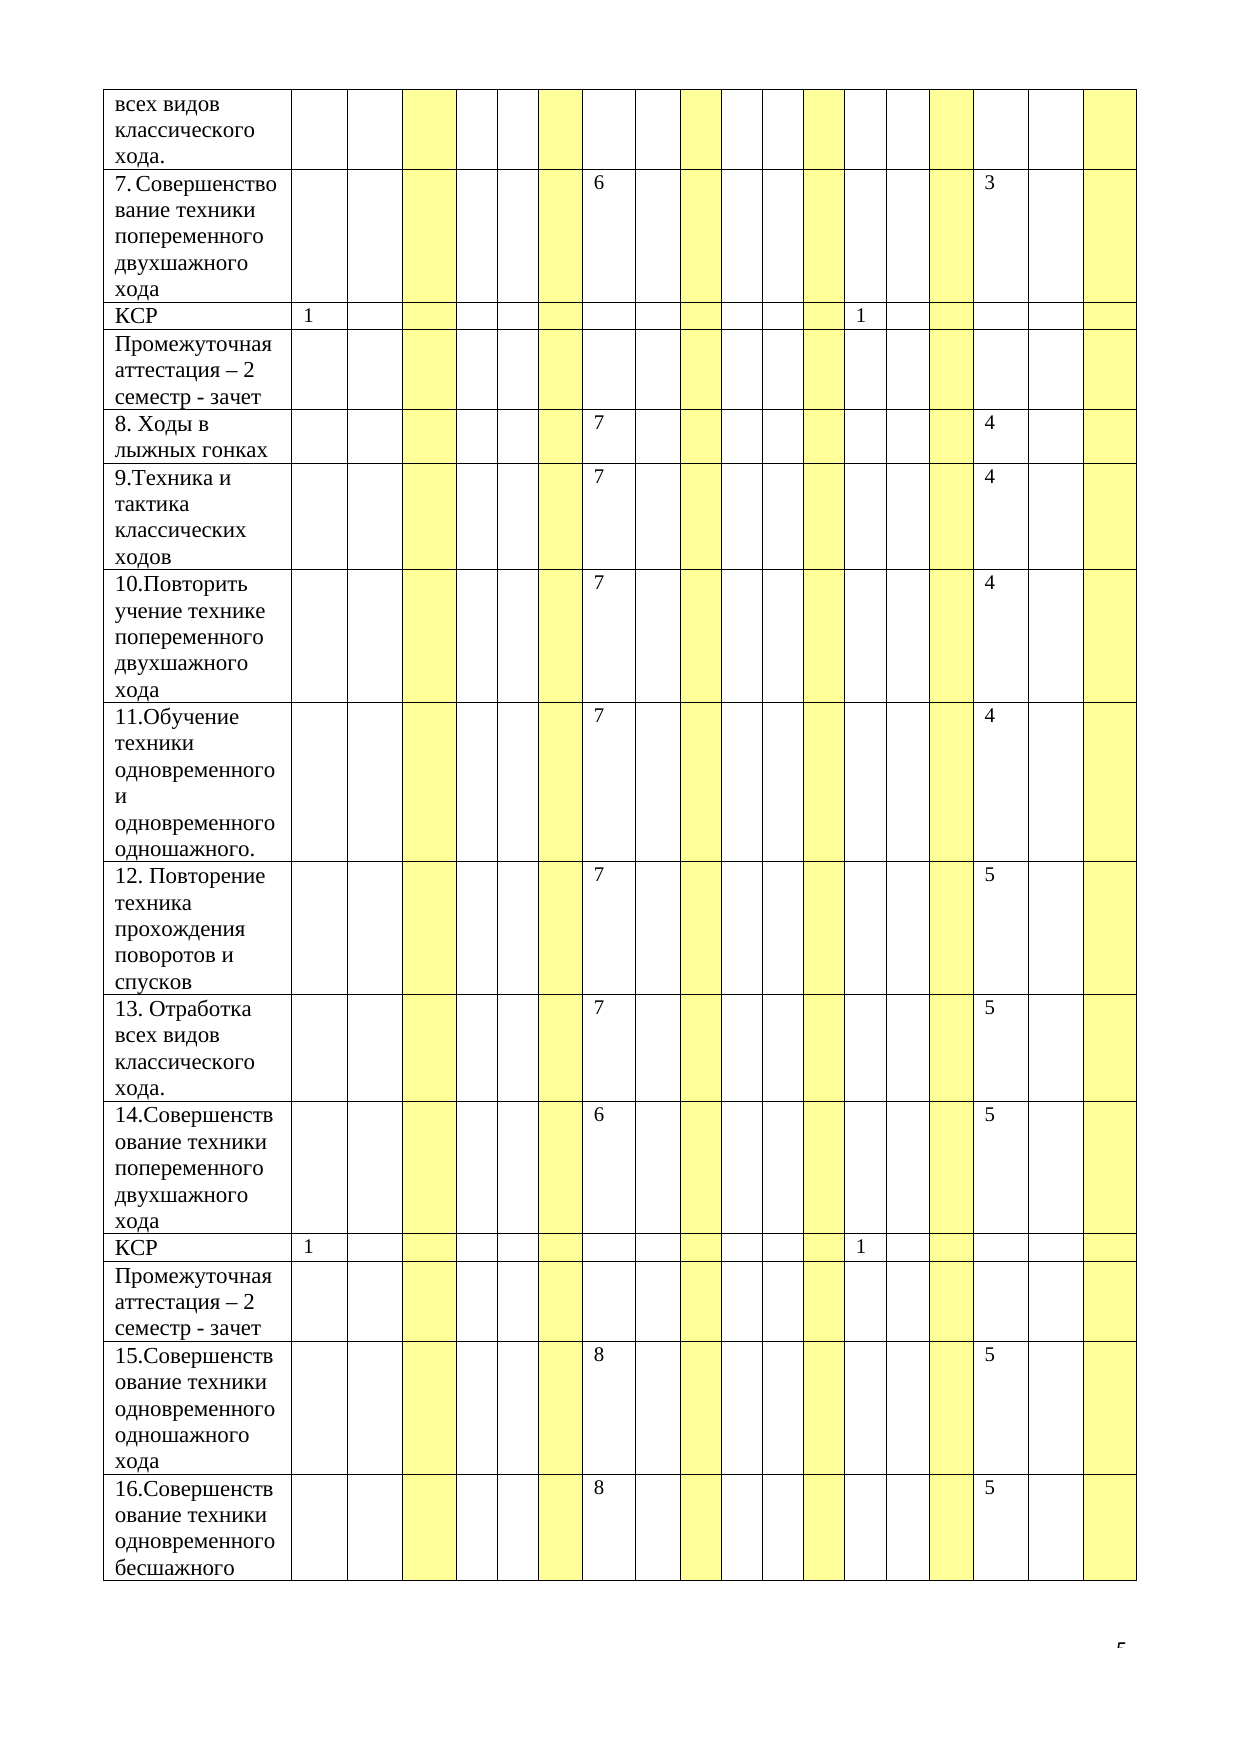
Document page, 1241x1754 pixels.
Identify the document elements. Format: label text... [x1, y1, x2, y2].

table_cell [804, 410, 844, 463]
table_cell [722, 1234, 762, 1261]
table_cell [1029, 1102, 1083, 1233]
table_cell [722, 570, 762, 702]
table_cell [292, 464, 347, 569]
table_cell [539, 1475, 582, 1580]
table_cell Совершенствование техники попеременного двухшажного хода [104, 170, 291, 302]
table_cell [636, 995, 680, 1101]
table_cell [887, 303, 929, 329]
table_cell 11.Обучение техники одновременного и одновременного одношажного. [104, 703, 291, 861]
table_cell [804, 1262, 844, 1341]
table_cell [763, 303, 803, 329]
table_cell [292, 570, 347, 702]
table_cell [1029, 1234, 1083, 1261]
table_cell [681, 90, 721, 169]
table_cell [1084, 1475, 1136, 1580]
table_cell [636, 703, 680, 861]
table_cell [1029, 303, 1083, 329]
table_cell 4 [974, 410, 1028, 463]
table_cell 9.Техника и тактика классических ходов [104, 464, 291, 569]
table_cell [1029, 330, 1083, 409]
table_cell [403, 1475, 456, 1580]
table_cell [722, 170, 762, 302]
table_cell [763, 862, 803, 994]
table_cell [636, 170, 680, 302]
table_cell [292, 862, 347, 994]
table_cell [804, 330, 844, 409]
table_cell [292, 703, 347, 861]
table_cell [1029, 1262, 1083, 1341]
table_cell 5 [974, 995, 1028, 1101]
table_cell [348, 410, 402, 463]
table_cell [845, 410, 886, 463]
table_cell [498, 90, 538, 169]
table_cell [292, 90, 347, 169]
table_cell [681, 862, 721, 994]
table_cell [763, 464, 803, 569]
table_cell [348, 464, 402, 569]
table_cell [845, 464, 886, 569]
table_cell [974, 1234, 1028, 1261]
table_cell [887, 1475, 929, 1580]
table_cell 4 [974, 703, 1028, 861]
table_cell [763, 1102, 803, 1233]
table_cell [457, 1342, 497, 1474]
table_cell 7 [583, 464, 635, 569]
table_cell [804, 90, 844, 169]
table_cell [887, 1102, 929, 1233]
table_cell [457, 410, 497, 463]
table_cell [930, 464, 973, 569]
table_cell [457, 90, 497, 169]
table_cell [722, 1262, 762, 1341]
table_cell 8 [583, 1342, 635, 1474]
table_cell 7 [583, 570, 635, 702]
table_cell [539, 1262, 582, 1341]
table_cell [403, 995, 456, 1101]
table_cell [1084, 410, 1136, 463]
table_cell [539, 90, 582, 169]
table_cell 7 [583, 703, 635, 861]
table_cell [457, 862, 497, 994]
table_cell [887, 995, 929, 1101]
table_cell [930, 330, 973, 409]
table_cell [1029, 570, 1083, 702]
table_cell [348, 570, 402, 702]
table_cell [804, 464, 844, 569]
table_cell [681, 330, 721, 409]
table_cell [722, 862, 762, 994]
table_cell [845, 1475, 886, 1580]
table_cell [887, 90, 929, 169]
table_cell [457, 1234, 497, 1261]
table_cell [763, 570, 803, 702]
table_cell [722, 90, 762, 169]
table_cell [403, 90, 456, 169]
table_cell [636, 1342, 680, 1474]
table_cell [1084, 464, 1136, 569]
table_cell [722, 1102, 762, 1233]
table_cell [681, 570, 721, 702]
table_cell [1029, 862, 1083, 994]
table_cell [1084, 703, 1136, 861]
table_cell [887, 570, 929, 702]
table_cell [292, 1102, 347, 1233]
table_cell [681, 410, 721, 463]
table_cell [930, 1475, 973, 1580]
table_cell [403, 1102, 456, 1233]
table_cell [681, 1475, 721, 1580]
table_cell [348, 1262, 402, 1341]
table_cell 5 [974, 1475, 1028, 1580]
table_cell [498, 170, 538, 302]
table_cell 6 [583, 170, 635, 302]
table_cell [681, 1262, 721, 1341]
table_cell [974, 330, 1028, 409]
table_cell [403, 1262, 456, 1341]
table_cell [104, 90, 291, 169]
table_cell [1084, 330, 1136, 409]
table_cell [457, 170, 497, 302]
table_cell [974, 1262, 1028, 1341]
table_cell 7 [583, 862, 635, 994]
table_cell [722, 995, 762, 1101]
table_cell [804, 303, 844, 329]
table_cell [498, 570, 538, 702]
table_cell [887, 1342, 929, 1474]
table_cell [722, 464, 762, 569]
table_cell [930, 703, 973, 861]
table_cell [1084, 570, 1136, 702]
table_cell [539, 464, 582, 569]
table_cell [457, 570, 497, 702]
table_cell КСР [104, 303, 291, 329]
table_cell [348, 170, 402, 302]
table_cell [1084, 1262, 1136, 1341]
table_cell [457, 1102, 497, 1233]
table_cell [1029, 1475, 1083, 1580]
table_cell 6 [583, 1102, 635, 1233]
table_cell [539, 995, 582, 1101]
table_cell [1084, 90, 1136, 169]
table_cell [539, 170, 582, 302]
table_cell [498, 410, 538, 463]
table_cell [722, 410, 762, 463]
table_cell [636, 410, 680, 463]
table_cell 10.Повторить учение технике попеременного двухшажного хода [104, 570, 291, 702]
table_cell [845, 570, 886, 702]
table_cell [804, 995, 844, 1101]
table_cell [930, 90, 973, 169]
table_cell [498, 703, 538, 861]
table_cell [498, 862, 538, 994]
table_cell [887, 410, 929, 463]
table_cell [539, 1234, 582, 1261]
table_cell [539, 330, 582, 409]
table_cell [348, 703, 402, 861]
table_cell Промежуточная аттестация – 2 семестр - зачет [104, 1262, 291, 1341]
table_cell [292, 170, 347, 302]
table_cell [804, 1234, 844, 1261]
table_cell [804, 170, 844, 302]
table_cell [1029, 90, 1083, 169]
table_cell [1029, 995, 1083, 1101]
table_cell [722, 303, 762, 329]
table_cell [457, 703, 497, 861]
table_cell [804, 1475, 844, 1580]
table_cell [930, 570, 973, 702]
table_cell [763, 1262, 803, 1341]
table_cell 8 [583, 1475, 635, 1580]
table_cell [887, 703, 929, 861]
table_cell 7 [583, 410, 635, 463]
table_cell [1029, 410, 1083, 463]
table_cell [763, 703, 803, 861]
table_cell [722, 1342, 762, 1474]
table_cell [845, 995, 886, 1101]
table_cell [498, 330, 538, 409]
table_cell [636, 1102, 680, 1233]
table_cell [457, 303, 497, 329]
table_cell 1 [845, 1234, 886, 1261]
table_cell [348, 1342, 402, 1474]
table_cell [804, 703, 844, 861]
table_cell [348, 303, 402, 329]
table_cell [887, 862, 929, 994]
table_cell 3 [974, 170, 1028, 302]
table_cell 7 [583, 90, 635, 169]
table_cell [539, 703, 582, 861]
table_cell [1029, 464, 1083, 569]
table_cell [457, 1475, 497, 1580]
table_cell [1084, 1342, 1136, 1474]
table_cell [539, 410, 582, 463]
table_cell [539, 1342, 582, 1474]
table_cell 3 [974, 90, 1028, 169]
table_cell [763, 90, 803, 169]
table_cell [930, 170, 973, 302]
table_cell [845, 330, 886, 409]
table_cell [845, 90, 886, 169]
table_cell [930, 410, 973, 463]
table_cell [1029, 170, 1083, 302]
table_cell [403, 330, 456, 409]
table_cell Промежуточная аттестация – 2 семестр - зачет [104, 330, 291, 409]
table_cell 1 [292, 1234, 347, 1261]
table_cell 15.Совершенствование техники одновременного одношажного хода [104, 1342, 291, 1474]
table_cell 5 [974, 1342, 1028, 1474]
table_cell [763, 1234, 803, 1261]
table_cell [583, 1234, 635, 1261]
table_cell [763, 410, 803, 463]
table_cell [930, 303, 973, 329]
table_cell [403, 464, 456, 569]
table_cell [498, 1475, 538, 1580]
table_cell [1084, 1234, 1136, 1261]
table_cell [804, 1102, 844, 1233]
table_cell [845, 1262, 886, 1341]
table_cell [583, 330, 635, 409]
table_cell [636, 862, 680, 994]
table_cell [498, 1342, 538, 1474]
table_cell [681, 303, 721, 329]
table_cell [583, 303, 635, 329]
table_cell [930, 1262, 973, 1341]
table_cell [457, 330, 497, 409]
table_cell [1084, 995, 1136, 1101]
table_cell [104, 1475, 291, 1580]
table_cell [681, 1102, 721, 1233]
table_cell [845, 1342, 886, 1474]
table_cell [804, 1342, 844, 1474]
table_cell 8. Ходы в лыжных гонках [104, 410, 291, 463]
table_cell 4 [974, 570, 1028, 702]
table_cell [845, 1102, 886, 1233]
table_cell [887, 170, 929, 302]
table_cell [974, 303, 1028, 329]
table_cell [763, 995, 803, 1101]
table_cell [804, 570, 844, 702]
table_cell [930, 1234, 973, 1261]
table_cell [498, 464, 538, 569]
table_cell [887, 330, 929, 409]
table_cell [722, 330, 762, 409]
table_cell [457, 1262, 497, 1341]
table_cell [539, 303, 582, 329]
table_cell [930, 1342, 973, 1474]
table_cell [539, 1102, 582, 1233]
table_cell [636, 464, 680, 569]
table_cell [887, 1234, 929, 1261]
table_cell [457, 464, 497, 569]
table_cell [845, 703, 886, 861]
table_cell 1 [292, 303, 347, 329]
table_cell [636, 570, 680, 702]
table_cell [763, 170, 803, 302]
table_cell [457, 995, 497, 1101]
table_cell 14.Совершенствование техники попеременного двухшажного хода [104, 1102, 291, 1233]
table_cell [681, 995, 721, 1101]
table_cell [681, 1342, 721, 1474]
table_cell 12. Повторение техника прохождения поворотов и спусков [104, 862, 291, 994]
table_cell [887, 1262, 929, 1341]
table_cell [763, 330, 803, 409]
table_cell [804, 862, 844, 994]
table_cell [403, 1342, 456, 1474]
table_cell [403, 303, 456, 329]
table_cell [636, 1234, 680, 1261]
table_cell 4 [974, 464, 1028, 569]
table_cell [403, 410, 456, 463]
table_cell [845, 862, 886, 994]
table_cell [1084, 862, 1136, 994]
table_cell [583, 1262, 635, 1341]
table_cell [636, 1475, 680, 1580]
table_cell [348, 330, 402, 409]
table_cell [681, 703, 721, 861]
table_cell 7 [583, 995, 635, 1101]
table_cell [498, 995, 538, 1101]
table_cell [930, 995, 973, 1101]
table_cell [348, 1475, 402, 1580]
table_cell 1 [845, 303, 886, 329]
table_cell [403, 570, 456, 702]
table_cell 13. Отработка всех видов классического хода. [104, 995, 291, 1101]
table_cell [348, 995, 402, 1101]
table_cell [292, 1342, 347, 1474]
table_cell [845, 170, 886, 302]
table_cell [498, 303, 538, 329]
table_cell [498, 1262, 538, 1341]
table_cell [722, 703, 762, 861]
table_cell [292, 330, 347, 409]
table_cell [681, 170, 721, 302]
table_cell [348, 1234, 402, 1261]
table_cell [636, 1262, 680, 1341]
table_cell [1029, 1342, 1083, 1474]
table_cell 5 [974, 862, 1028, 994]
table_cell [403, 170, 456, 302]
table_cell [348, 90, 402, 169]
table_cell [292, 410, 347, 463]
table_cell [292, 1475, 347, 1580]
table_cell [348, 862, 402, 994]
table_cell [887, 464, 929, 569]
table_cell [1084, 1102, 1136, 1233]
table_cell [498, 1234, 538, 1261]
table_cell [636, 330, 680, 409]
table_cell [292, 995, 347, 1101]
table_cell [722, 1475, 762, 1580]
table_cell [403, 862, 456, 994]
table_cell КСР [104, 1234, 291, 1261]
table_cell [498, 1102, 538, 1233]
table_cell [403, 1234, 456, 1261]
table_cell [1084, 170, 1136, 302]
table_cell [681, 1234, 721, 1261]
table_cell [348, 1102, 402, 1233]
table_cell [1029, 703, 1083, 861]
table_cell [930, 862, 973, 994]
table_cell [1084, 303, 1136, 329]
table_cell [539, 862, 582, 994]
table_cell [539, 570, 582, 702]
table_cell [292, 1262, 347, 1341]
table_cell [763, 1342, 803, 1474]
table_cell [636, 90, 680, 169]
table_cell [763, 1475, 803, 1580]
table_cell [636, 303, 680, 329]
table_cell 5 [974, 1102, 1028, 1233]
table_cell [681, 464, 721, 569]
table_cell [930, 1102, 973, 1233]
